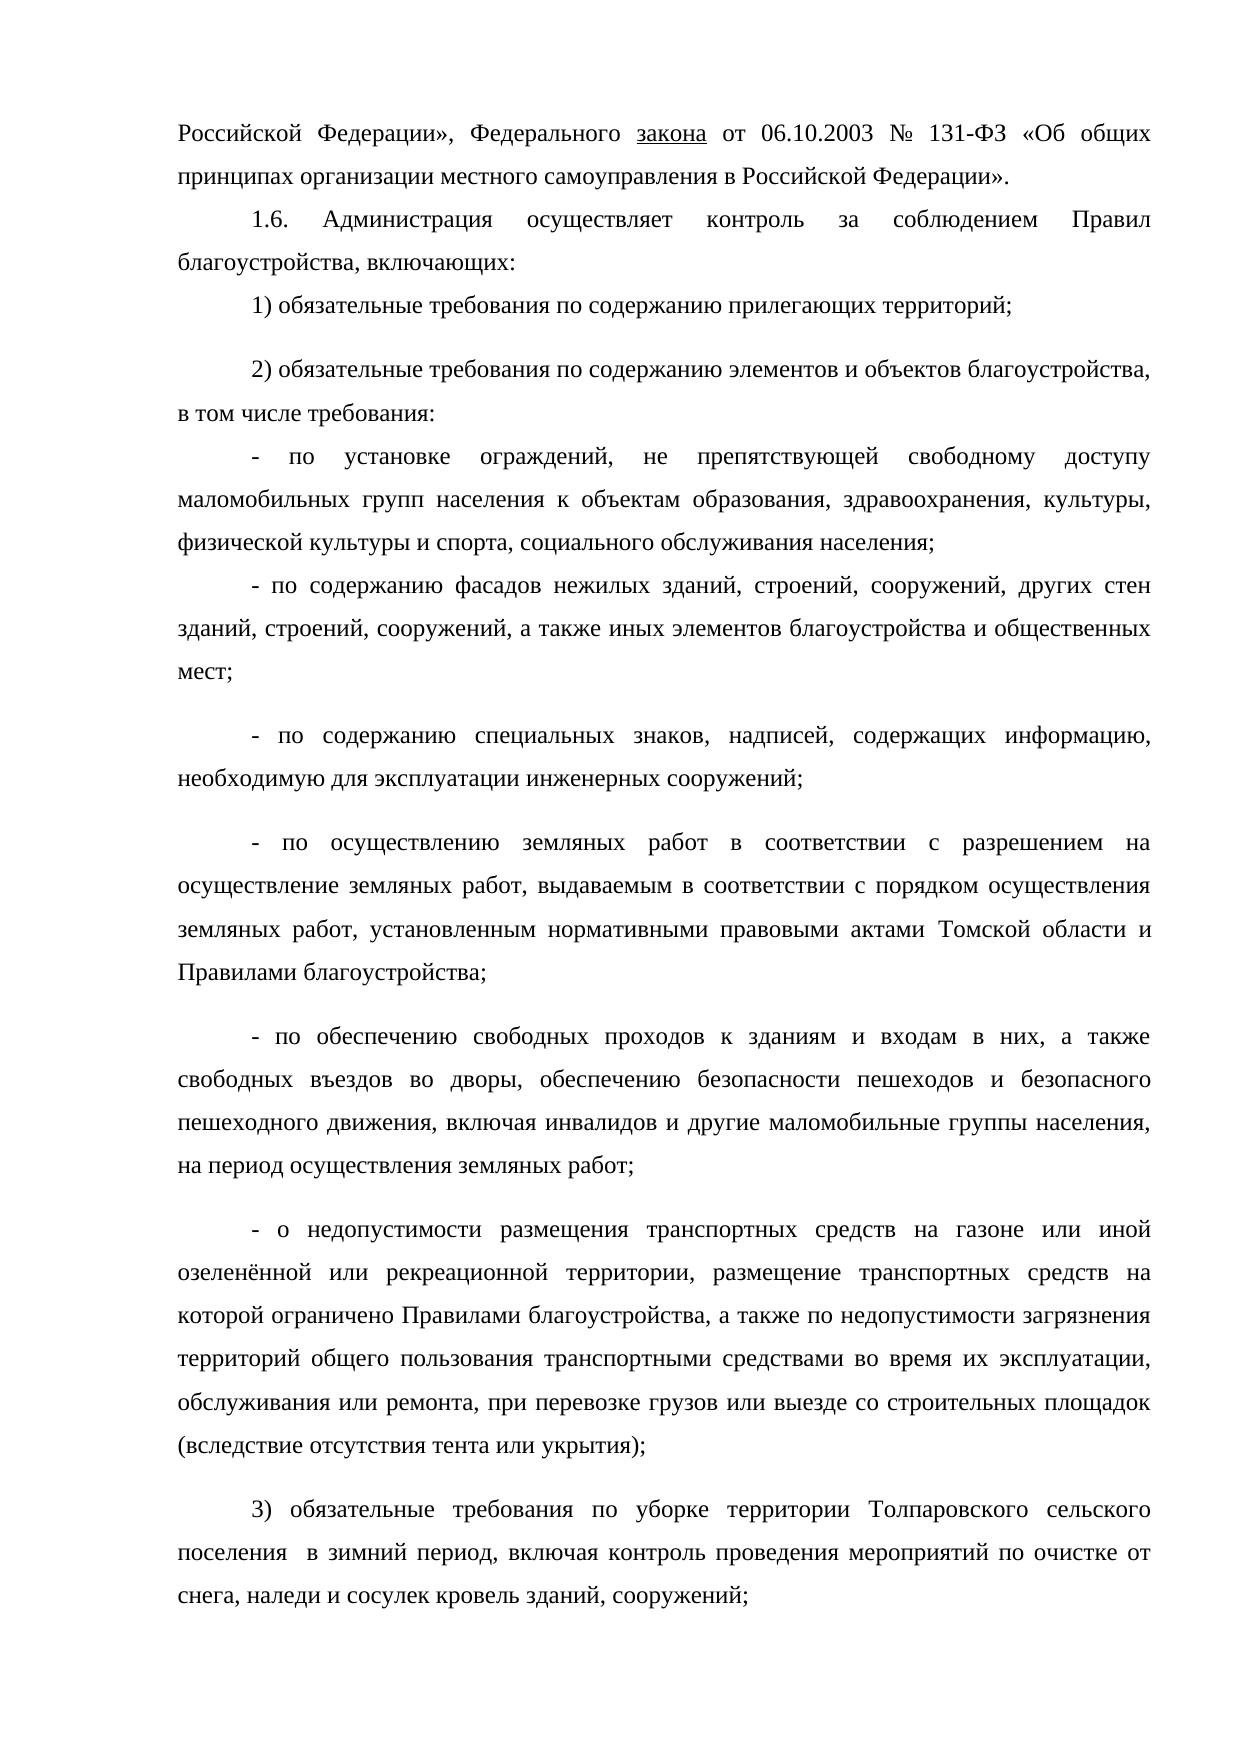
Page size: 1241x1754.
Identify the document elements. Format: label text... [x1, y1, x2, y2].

text - по содержанию фасадов нежилых зданий, строений, сооружений, других стен зданий, строений, сооружений, а также иных элементов благоустройства и общественных мест; [177, 570, 1152, 613]
text 1.6. Администрация осуществляет контроль за соблюдением Правил благоустройства, включающих: [177, 204, 1152, 276]
text 3) обязательные требования по уборке территории Толпаровского сельского поселения в зимний период, включая контроль проведения мероприятий по очистке от снега, наледи и сосулек кровель зданий, сооружений; [177, 1494, 1152, 1609]
text 2) обязательные требования по содержанию элементов и объектов благоустройства, в том числе требования: [177, 354, 1152, 426]
text - по осуществлению земляных работ в соответствии с разрешением на осуществление земляных работ, выдаваемым в соответствии с порядком осуществления земляных работ, установленным нормативными правовыми актами Томской области и Правилами благоустройства; [177, 827, 1152, 986]
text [177, 118, 1152, 190]
text 1) обязательные требования по содержанию прилегающих территорий; [177, 291, 1152, 319]
text - по содержанию специальных знаков, надписей, содержащих информацию, необходимую для эксплуатации инженерных сооружений; [177, 720, 1152, 792]
text - по содержанию фасадов нежилых зданий, строений, сооружений, других стен зданий, строений, сооружений, а также иных элементов благоустройства и общественных мест; [177, 642, 1152, 685]
text - по установке ограждений, не препятствующей свободному доступу маломобильных групп населения к объектам образования, здравоохранения, культуры, физической культуры и спорта, социального обслуживания населения; [177, 441, 1152, 556]
text - по обеспечению свободных проходов к зданиям и входам в них, а также свободных въездов во дворы, обеспечению безопасности пешеходов и безопасного пешеходного движения, включая инвалидов и другие маломобильные группы населения, на период осуществления земляных работ; [177, 1021, 1152, 1179]
text - о недопустимости размещения транспортных средств на газоне или иной озеленённой или рекреационной территории, размещение транспортных средств на которой ограничено Правилами благоустройства, а также по недопустимости загрязнения территорий общего пользования транспортными средствами во время их эксплуатации, обслуживания или ремонта, при перевозке грузов или выезде со строительных площадок (вследствие отсутствия тента или укрытия); [177, 1214, 1152, 1458]
